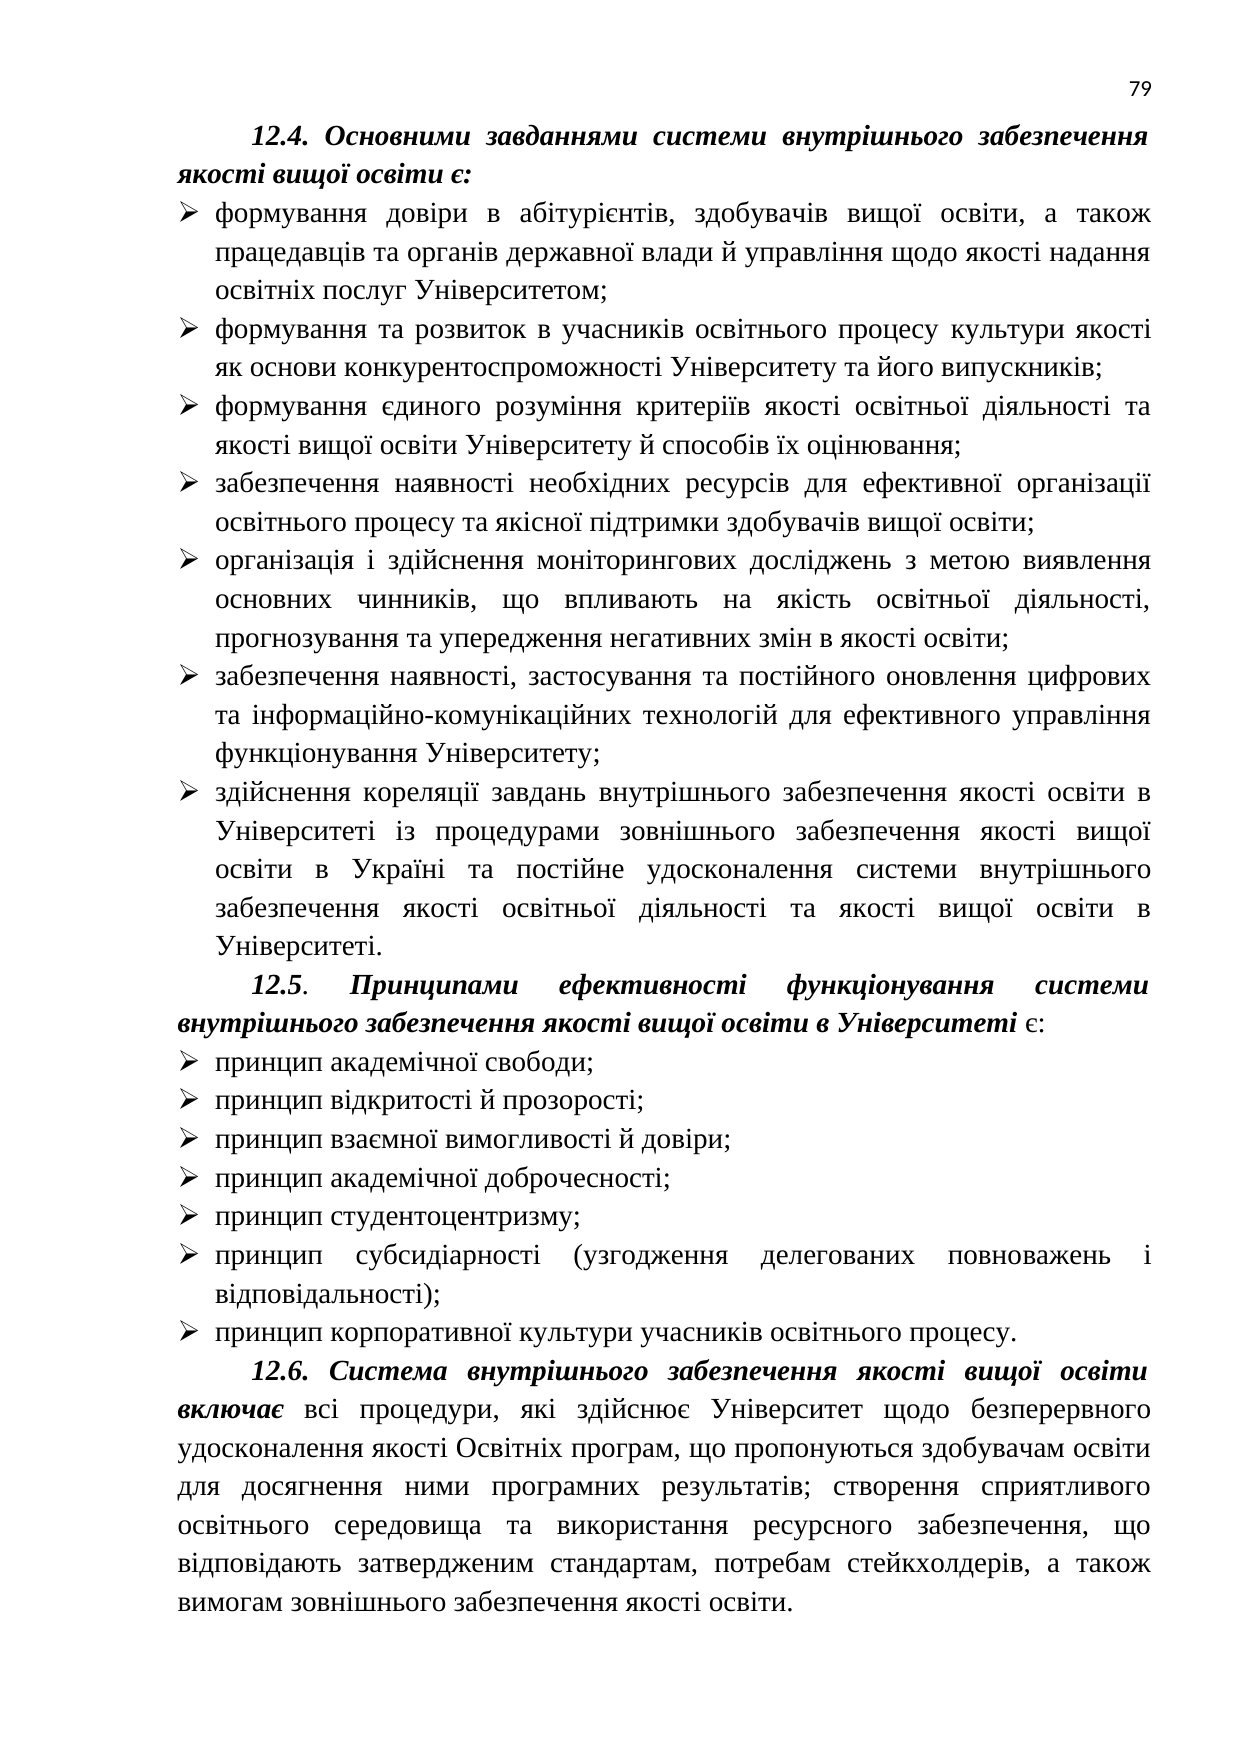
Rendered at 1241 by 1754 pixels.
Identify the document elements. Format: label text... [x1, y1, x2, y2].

list принцип студентоцентризму; [177, 1198, 1152, 1232]
list 12.4. Основними завданнями системи внутрішнього забезпечення якості вищої освіти є: [177, 118, 1152, 190]
list формування єдиного розуміння критеріїв якості освітньої діяльності та якості вищої освіти Університету й способів їх оцінювання; [177, 388, 1152, 460]
list формування довіри в абітурієнтів, здобувачів вищої освіти, а також працедавців та органів державної влади й управління щодо якості надання освітніх послуг Університетом; [177, 195, 1152, 306]
list формування та розвиток в учасників освітнього процесу культури якості як основи конкурентоспроможності Університету та його випускників; [177, 311, 1152, 383]
list принцип академічної доброчесності; [177, 1160, 1152, 1193]
list організація і здійснення моніторингових досліджень з метою виявлення основних чинників, що впливають на якість освітньої діяльності, прогнозування та упередження негативних змін в якості освіти; [177, 542, 1152, 653]
list 12.5. Принципами ефективності функціонування системи внутрішнього забезпечення якості вищої освіти в Університеті є: [177, 967, 1152, 1039]
list принцип взаємної вимогливості й довіри; [177, 1121, 1152, 1155]
list принцип субсидіарності (узгодження делегованих повноважень і відповідальності); [177, 1237, 1152, 1309]
list принцип корпоративної культури учасників освітнього процесу. [177, 1314, 1152, 1348]
list здійснення кореляції завдань внутрішнього забезпечення якості освіти в Університеті із процедурами зовнішнього забезпечення якості вищої освіти в Україні та постійне удосконалення системи внутрішнього забезпечення якості освітньої діяльності та якості вищої освіти в Університеті. [177, 774, 1152, 962]
list забезпечення наявності необхідних ресурсів для ефективної організації освітнього процесу та якісної підтримки здобувачів вищої освіти; [177, 465, 1152, 537]
list принцип академічної свободи; [177, 1044, 1152, 1077]
list забезпечення наявності, застосування та постійного оновлення цифрових та інформаційно-комунікаційних технологій для ефективного управління функціонування Університету; [177, 658, 1152, 769]
list принцип відкритості й прозорості; [177, 1082, 1152, 1116]
list 12.6. Система внутрішнього забезпечення якості вищої освіти включає всі процедури, які здійснює Університет щодо безперервного удосконалення якості Освітніх програм, що пропонуються здобувачам освіти для досягнення ними програмних результатів; створення сприятливого освітнього середовища та використання ресурсного забезпечення, що відповідають затвердженим стандартам, потребам стейкхолдерів, а також вимогам зовнішнього забезпечення якості освіти. [177, 1353, 1152, 1618]
